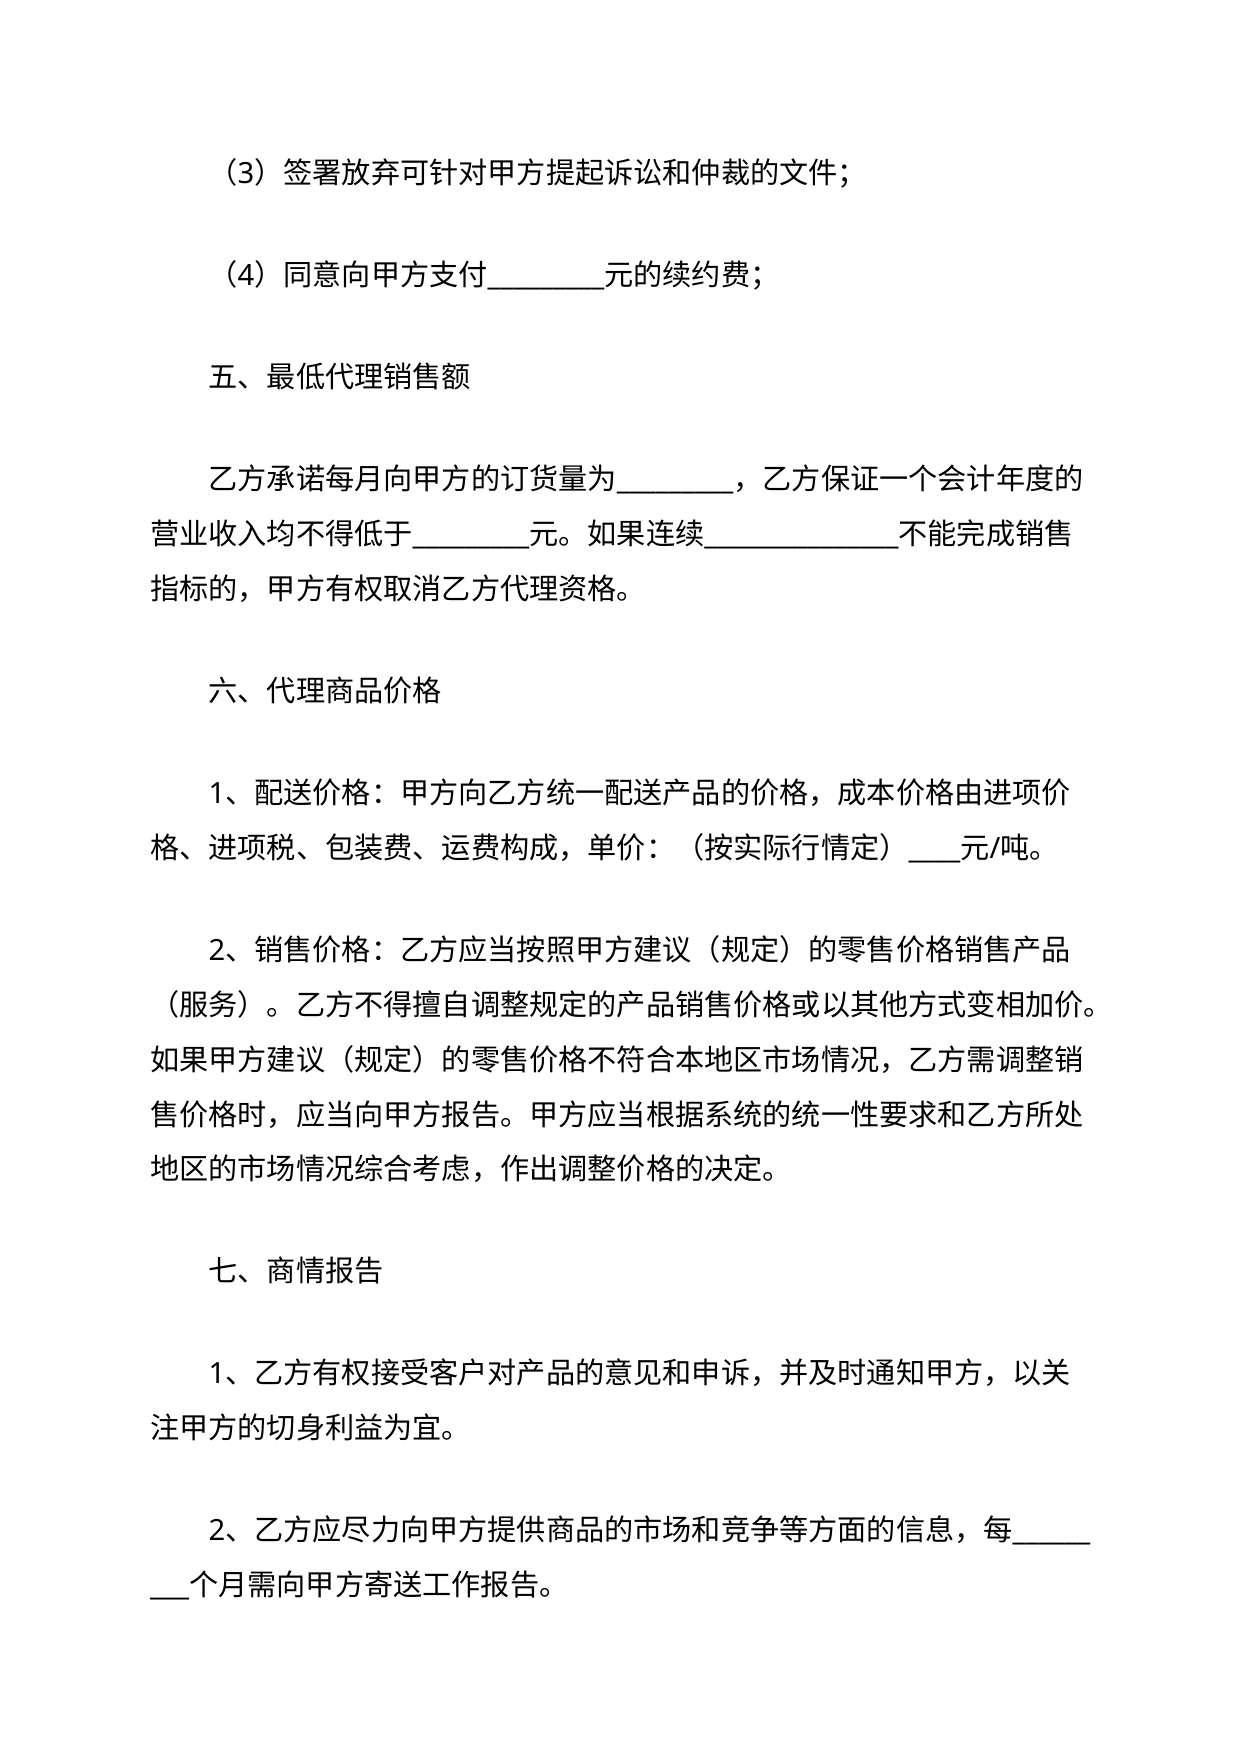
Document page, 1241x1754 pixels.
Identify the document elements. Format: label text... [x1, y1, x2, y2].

text （4）同意向甲方支付_________元的续约费； [150, 252, 1090, 294]
text 1、乙方有权接受客户对产品的意见和申诉，并及时通知甲方，以关注甲方的切身利益为宜。 [150, 1349, 1090, 1447]
text 1、配送价格：甲方向乙方统一配送产品的价格，成本价格由进项价格、进项税、包装费、运费构成，单价：（按实际行情定）____元/吨。 [150, 769, 1090, 867]
text 2、销售价格：乙方应当按照甲方建议（规定）的零售价格销售产品（服务）。乙方不得擅自调整规定的产品销售价格或以其他方式变相加价。如果甲方建议（规定）的零售价格不符合本地区市场情况，乙方需调整销售价格时，应当向甲方报告。甲方应当根据系统的统一性要求和乙方所处地区的市场情况综合考虑，作出调整价格的决定。 [150, 926, 1090, 1188]
text 2、乙方应尽力向甲方提供商品的市场和竞争等方面的信息，每_________个月需向甲方寄送工作报告。 [150, 1506, 1090, 1604]
text （3）签署放弃可针对甲方提起诉讼和仲裁的文件； [150, 150, 1090, 192]
text 乙方承诺每月向甲方的订货量为_________，乙方保证一个会计年度的营业收入均不得低于_________元。如果连续_______________不能完成销售指标的，甲方有权取消乙方代理资格。 [150, 456, 1090, 608]
text 六、代理商品价格 [150, 667, 1090, 710]
text 五、最低代理销售额 [150, 354, 1090, 396]
text 七、商情报告 [150, 1248, 1090, 1290]
